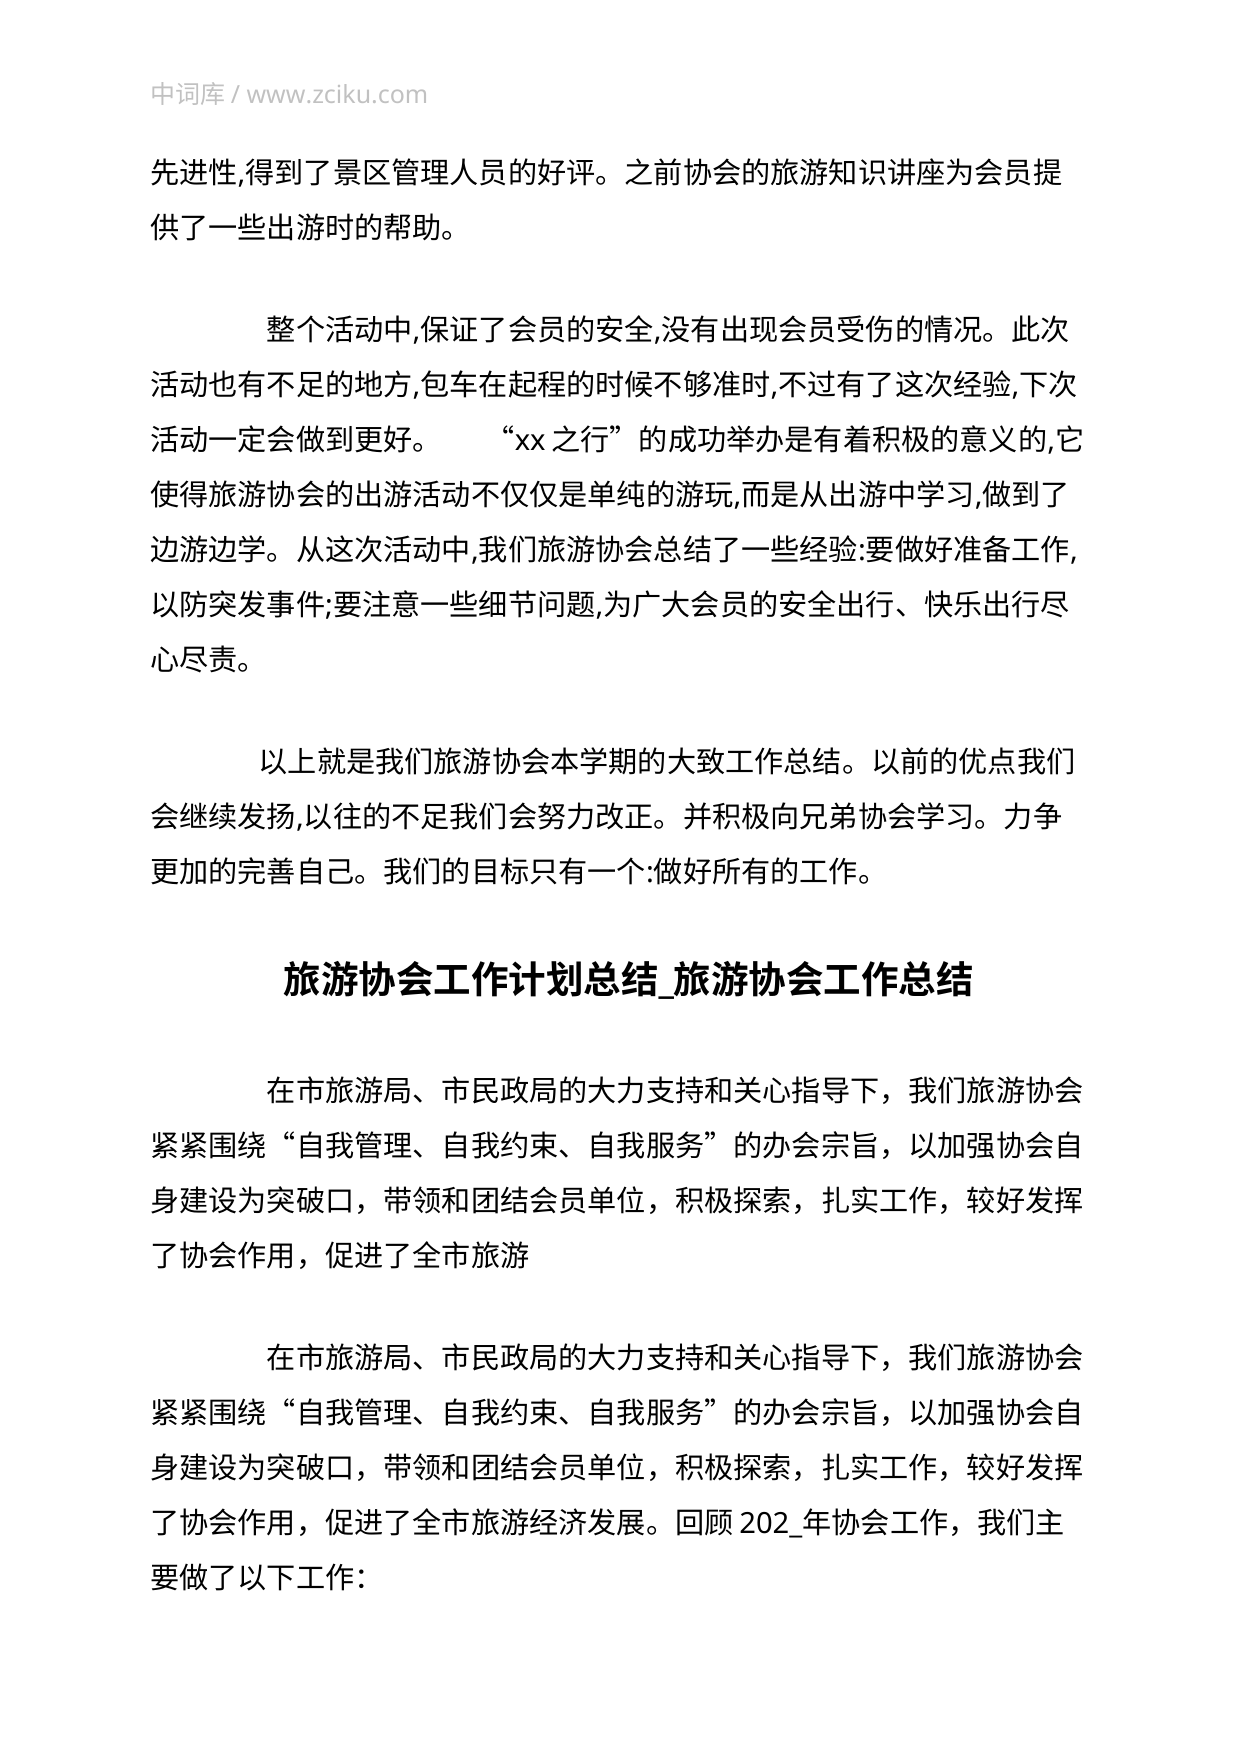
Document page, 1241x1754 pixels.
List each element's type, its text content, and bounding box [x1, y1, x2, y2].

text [150, 150, 1090, 247]
text 在市旅游局、市民政局的大力支持和关心指导下，我们旅游协会紧紧围绕“自我管理、自我约束、自我服务”的办会宗旨，以加强协会自身建设为突破口，带领和团结会员单位，积极探索，扎实工作，较好发挥了协会作用，促进了全市旅游 [150, 1068, 1090, 1275]
text 以上就是我们旅游协会本学期的大致工作总结。以前的优点我们会继续发扬,以往的不足我们会努力改正。并积极向兄弟协会学习。力争更加的完善自己。我们的目标只有一个:做好所有的工作。 [150, 738, 1090, 891]
text 在市旅游局、市民政局的大力支持和关心指导下，我们旅游协会紧紧围绕“自我管理、自我约束、自我服务”的办会宗旨，以加强协会自身建设为突破口，带领和团结会员单位，积极探索，扎实工作，较好发挥了协会作用，促进了全市旅游经济发展。回顾202_年协会工作，我们主要做了以下工作： [150, 1334, 1090, 1596]
text 整个活动中,保证了会员的安全,没有出现会员受伤的情况。此次活动也有不足的地方,包车在起程的时候不够准时,不过有了这次经验,下次活动一定会做到更好。 “xx之行”的成功举办是有着积极的意义的,它使得旅游协会的出游活动不仅仅是单纯的游玩,而是从出游中学习,做到了边游边学。从这次活动中,我们旅游协会总结了一些经验:要做好准备工作,以防突发事件;要注意一些细节问题,为广大会员的安全出行、快乐出行尽心尽责。 [150, 307, 1090, 679]
text 旅游协会工作计划总结_旅游协会工作总结 [150, 950, 1090, 1005]
